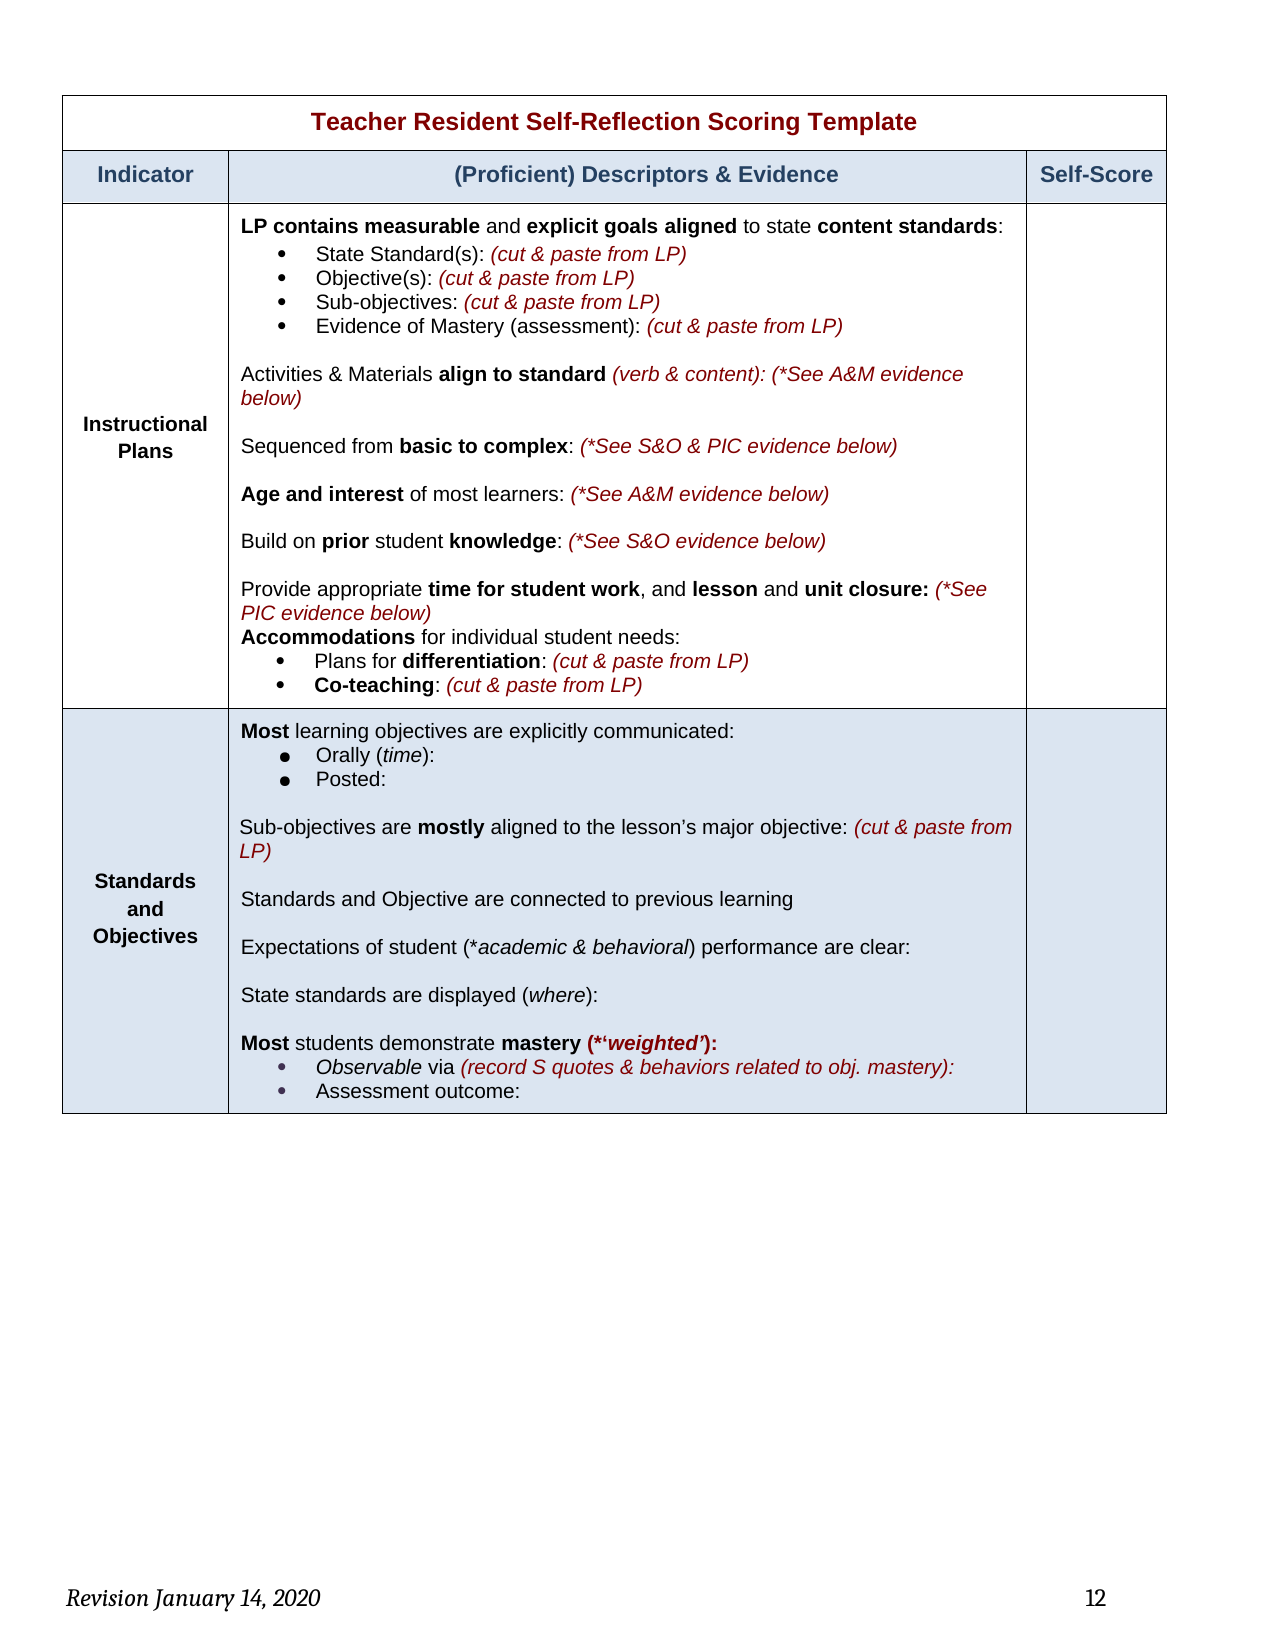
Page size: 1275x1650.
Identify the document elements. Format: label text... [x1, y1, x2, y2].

table_cell Standards and Objectives [63, 709, 228, 1113]
table_cell Self-Score [1027, 151, 1166, 202]
table_cell [1027, 204, 1166, 708]
table_cell Most learning objectives are explicitly communicated: Orally (time): Posted: Sub-objectives are mostly aligned to the lesson’s major objective: (cut & paste from LP) Standards and Objective are connected to previous learning Expectations of student (*academic & behavioral) performance are clear: State standards are displayed (where): Most students demonstrate mastery (*‘weighted’): Observable via (record S quotes & behaviors related to obj. mastery): Assessment outcome: [229, 709, 1026, 1113]
table_cell Indicator [63, 151, 228, 202]
table_cell (Proficient) Descriptors & Evidence [229, 151, 1026, 202]
table_cell [1027, 709, 1166, 1113]
table_header Teacher Resident Self-Reflection Scoring Template [63, 96, 1166, 150]
table_cell Instructional Plans [63, 204, 228, 708]
table_cell LP contains measurable and explicit goals aligned to state content standards: State Standard(s): (cut & paste from LP) Objective(s): (cut & paste from LP) Sub-objectives: (cut & paste from LP) Evidence of Mastery (assessment): (cut & paste from LP) Activities & Materials align to standard (verb & content): (*See A&M evidence below) Sequenced from basic to complex: (*See S&O & PIC evidence below) Age and interest of most learners: (*See A&M evidence below) Build on prior student knowledge: (*See S&O evidence below) Provide appropriate time for student work, and lesson and unit closure: (*See PIC evidence below) Accommodations for individual student needs: Plans for differentiation: (cut & paste from LP) Co-teaching: (cut & paste from LP) [229, 204, 1026, 708]
